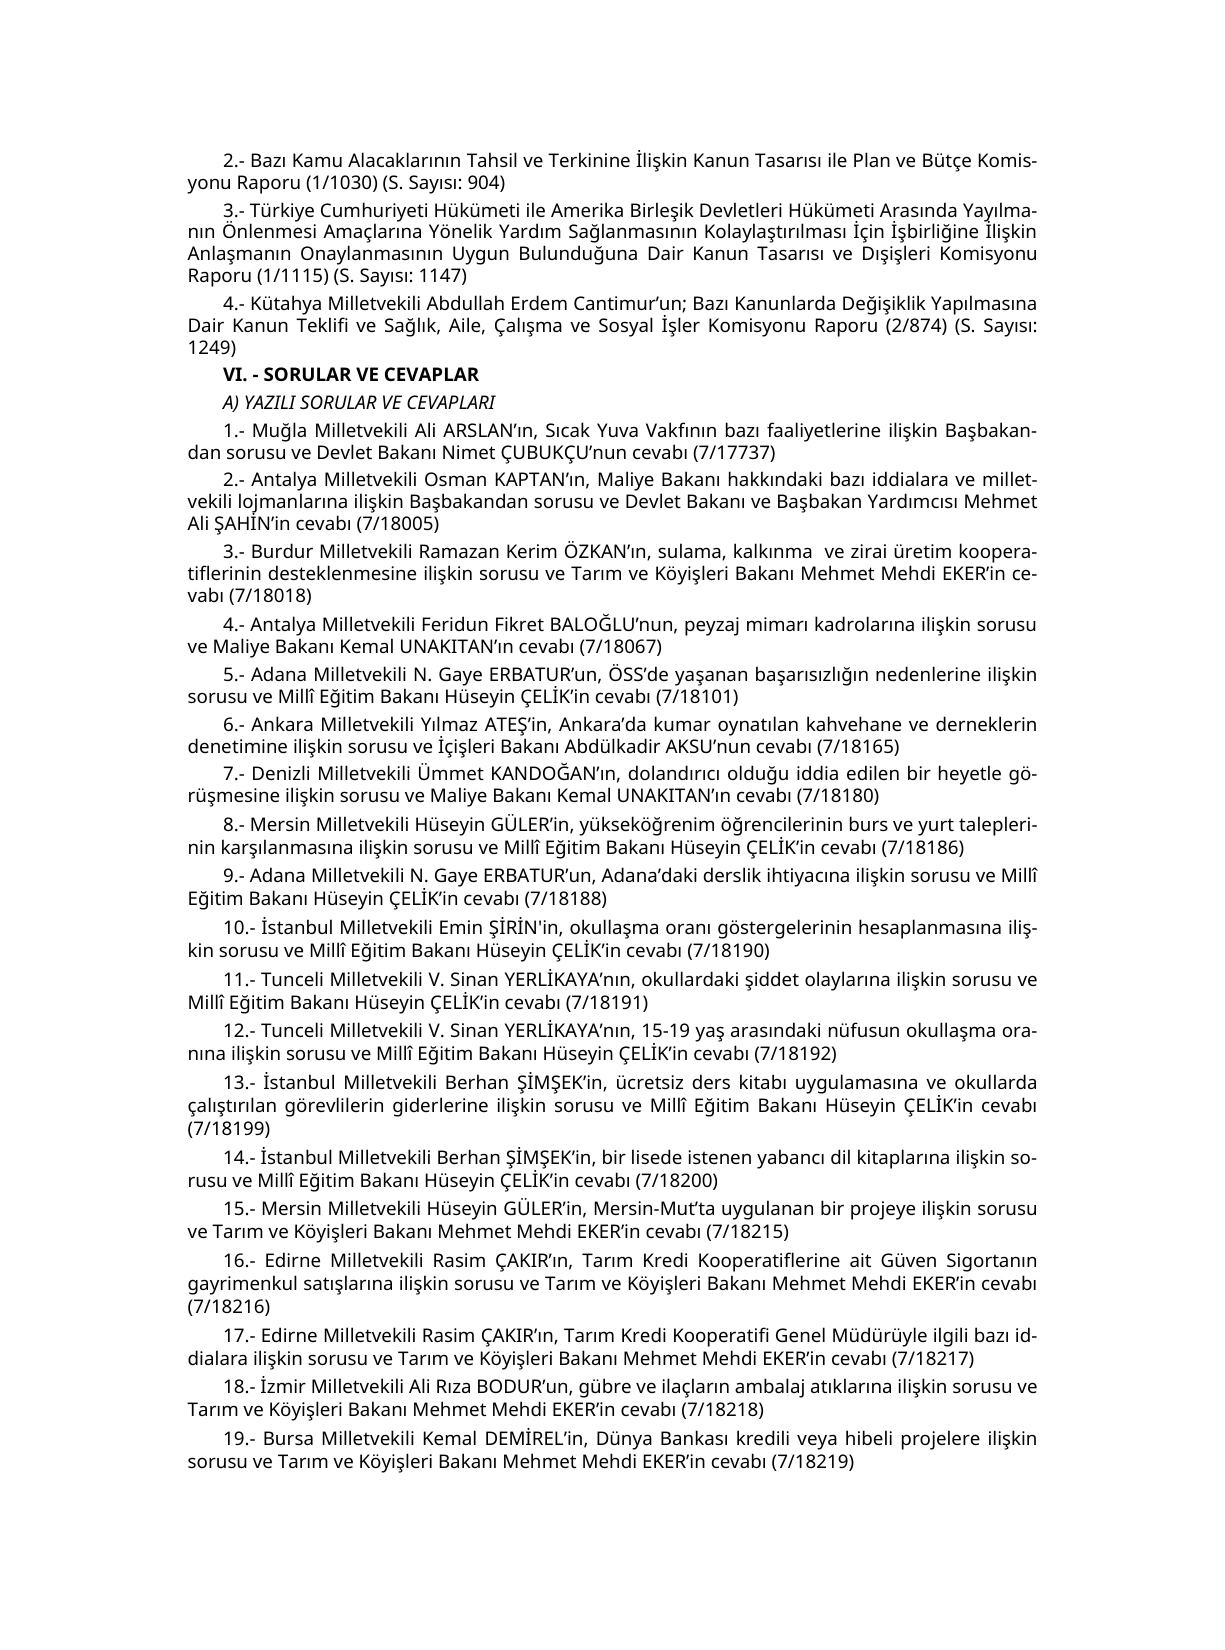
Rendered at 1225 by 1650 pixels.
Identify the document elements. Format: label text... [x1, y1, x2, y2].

text 14.- İstanbul Milletvekili Berhan ŞİMŞEK’in, bir lisede istenen yabancı dil kitaplarına ilişkin sorusu ve Millî Eğitim Bakanı Hüseyin ÇELİK’in cevabı (7/18200) [187, 1146, 1037, 1192]
text 12.- Tunceli Milletvekili V. Sinan YERLİKAYA’nın, 15-19 yaş arasındaki nüfusun okullaşma oranına ilişkin sorusu ve Millî Eğitim Bakanı Hüseyin ÇELİK’in cevabı (7/18192) [187, 1019, 1037, 1065]
text A) YAZILI SORULAR VE CEVAPLARI [187, 392, 1037, 414]
text 3.- Burdur Milletvekili Ramazan Kerim ÖZKAN’ın, sulama, kalkınma ve zirai üretim kooperatiflerinin desteklenmesine ilişkin sorusu ve Tarım ve Köyişleri Bakanı Mehmet Mehdi EKER’in cevabı (7/18018) [187, 541, 1037, 607]
text 8.- Mersin Milletvekili Hüseyin GÜLER’in, yükseköğrenim öğrencilerinin burs ve yurt taleplerinin karşılanmasına ilişkin sorusu ve Millî Eğitim Bakanı Hüseyin ÇELİK’in cevabı (7/18186) [187, 813, 1037, 859]
text 2.- Antalya Milletvekili Osman KAPTAN’ın, Maliye Bakanı hakkındaki bazı iddialara ve milletvekili lojmanlarına ilişkin Başbakandan sorusu ve Devlet Bakanı ve Başbakan Yardımcısı Mehmet Ali ŞAHİN’in cevabı (7/18005) [187, 469, 1037, 535]
text 9.- Adana Milletvekili N. Gaye ERBATUR’un, Adana’daki derslik ihtiyacına ilişkin sorusu ve Millî Eğitim Bakanı Hüseyin ÇELİK’in cevabı (7/18188) [187, 864, 1037, 910]
text 1.- Muğla Milletvekili Ali ARSLAN’ın, Sıcak Yuva Vakfının bazı faaliyetlerine ilişkin Başbakandan sorusu ve Devlet Bakanı Nimet ÇUBUKÇU’nun cevabı (7/17737) [187, 420, 1037, 463]
text 11.- Tunceli Milletvekili V. Sinan YERLİKAYA’nın, okullardaki şiddet olaylarına ilişkin sorusu ve Millî Eğitim Bakanı Hüseyin ÇELİK’in cevabı (7/18191) [187, 968, 1037, 1014]
text 17.- Edirne Milletvekili Rasim ÇAKIR’ın, Tarım Kredi Kooperatifi Genel Müdürüyle ilgili bazı iddialara ilişkin sorusu ve Tarım ve Köyişleri Bakanı Mehmet Mehdi EKER’in cevabı (7/18217) [187, 1324, 1037, 1369]
text 7.- Denizli Milletvekili Ümmet KANDOĞAN’ın, dolandırıcı olduğu iddia edilen bir heyetle görüşmesine ilişkin sorusu ve Maliye Bakanı Kemal UNAKITAN’ın cevabı (7/18180) [187, 763, 1037, 807]
text 4.- Antalya Milletvekili Feridun Fikret BALOĞLU’nun, peyzaj mimarı kadrolarına ilişkin sorusu ve Maliye Bakanı Kemal UNAKITAN’ın cevabı (7/18067) [187, 613, 1037, 658]
text VI. - SORULAR VE CEVAPLAR [187, 364, 1037, 386]
text 5.- Adana Milletvekili N. Gaye ERBATUR’un, ÖSS’de yaşanan başarısızlığın nedenlerine ilişkin sorusu ve Millî Eğitim Bakanı Hüseyin ÇELİK’in cevabı (7/18101) [187, 663, 1037, 708]
text 18.- İzmir Milletvekili Ali Rıza BODUR’un, gübre ve ilaçların ambalaj atıklarına ilişkin sorusu ve Tarım ve Köyişleri Bakanı Mehmet Mehdi EKER’in cevabı (7/18218) [187, 1375, 1037, 1421]
text 4.- Kütahya Milletvekili Abdullah Erdem Cantimur’un; Bazı Kanunlarda Değişiklik Yapılmasına Dair Kanun Teklifi ve Sağlık, Aile, Çalışma ve Sosyal İşler Komisyonu Raporu (2/874) (S. Sayısı: 1249) [187, 293, 1037, 358]
text 16.- Edirne Milletvekili Rasim ÇAKIR’ın, Tarım Kredi Kooperatiflerine ait Güven Sigortanın gayrimenkul satışlarına ilişkin sorusu ve Tarım ve Köyişleri Bakanı Mehmet Mehdi EKER’in cevabı (7/18216) [187, 1249, 1037, 1318]
text 13.- İstanbul Milletvekili Berhan ŞİMŞEK’in, ücretsiz ders kitabı uygulamasına ve okullarda çalıştırılan görevlilerin giderlerine ilişkin sorusu ve Millî Eğitim Bakanı Hüseyin ÇELİK’in cevabı (7/18199) [187, 1071, 1037, 1140]
text 3.- Türkiye Cumhuriyeti Hükümeti ile Amerika Birleşik Devletleri Hükümeti Arasında Yayılmanın Önlenmesi Amaçlarına Yönelik Yardım Sağlanmasının Kolaylaştırılması İçin İşbirliğine İlişkin Anlaşmanın Onaylanmasının Uygun Bulunduğuna Dair Kanun Tasarısı ve Dışişleri Komisyonu Raporu (1/1115) (S. Sayısı: 1147) [187, 199, 1037, 287]
text 10.- İstanbul Milletvekili Emin ŞİRİN'in, okullaşma oranı göstergelerinin hesaplanmasına ilişkin sorusu ve Millî Eğitim Bakanı Hüseyin ÇELİK’in cevabı (7/18190) [187, 916, 1037, 962]
text 15.- Mersin Milletvekili Hüseyin GÜLER’in, Mersin-Mut’ta uygulanan bir projeye ilişkin sorusu ve Tarım ve Köyişleri Bakanı Mehmet Mehdi EKER’in cevabı (7/18215) [187, 1197, 1037, 1243]
text 2.- Bazı Kamu Alacaklarının Tahsil ve Terkinine İlişkin Kanun Tasarısı ile Plan ve Bütçe Komisyonu Raporu (1/1030) (S. Sayısı: 904) [187, 150, 1037, 194]
text 6.- Ankara Milletvekili Yılmaz ATEŞ’in, Ankara’da kumar oynatılan kahvehane ve derneklerin denetimine ilişkin sorusu ve İçişleri Bakanı Abdülkadir AKSU’nun cevabı (7/18165) [187, 714, 1037, 757]
text 19.- Bursa Milletvekili Kemal DEMİREL’in, Dünya Bankası kredili veya hibeli projelere ilişkin sorusu ve Tarım ve Köyişleri Bakanı Mehmet Mehdi EKER’in cevabı (7/18219) [187, 1427, 1037, 1473]
